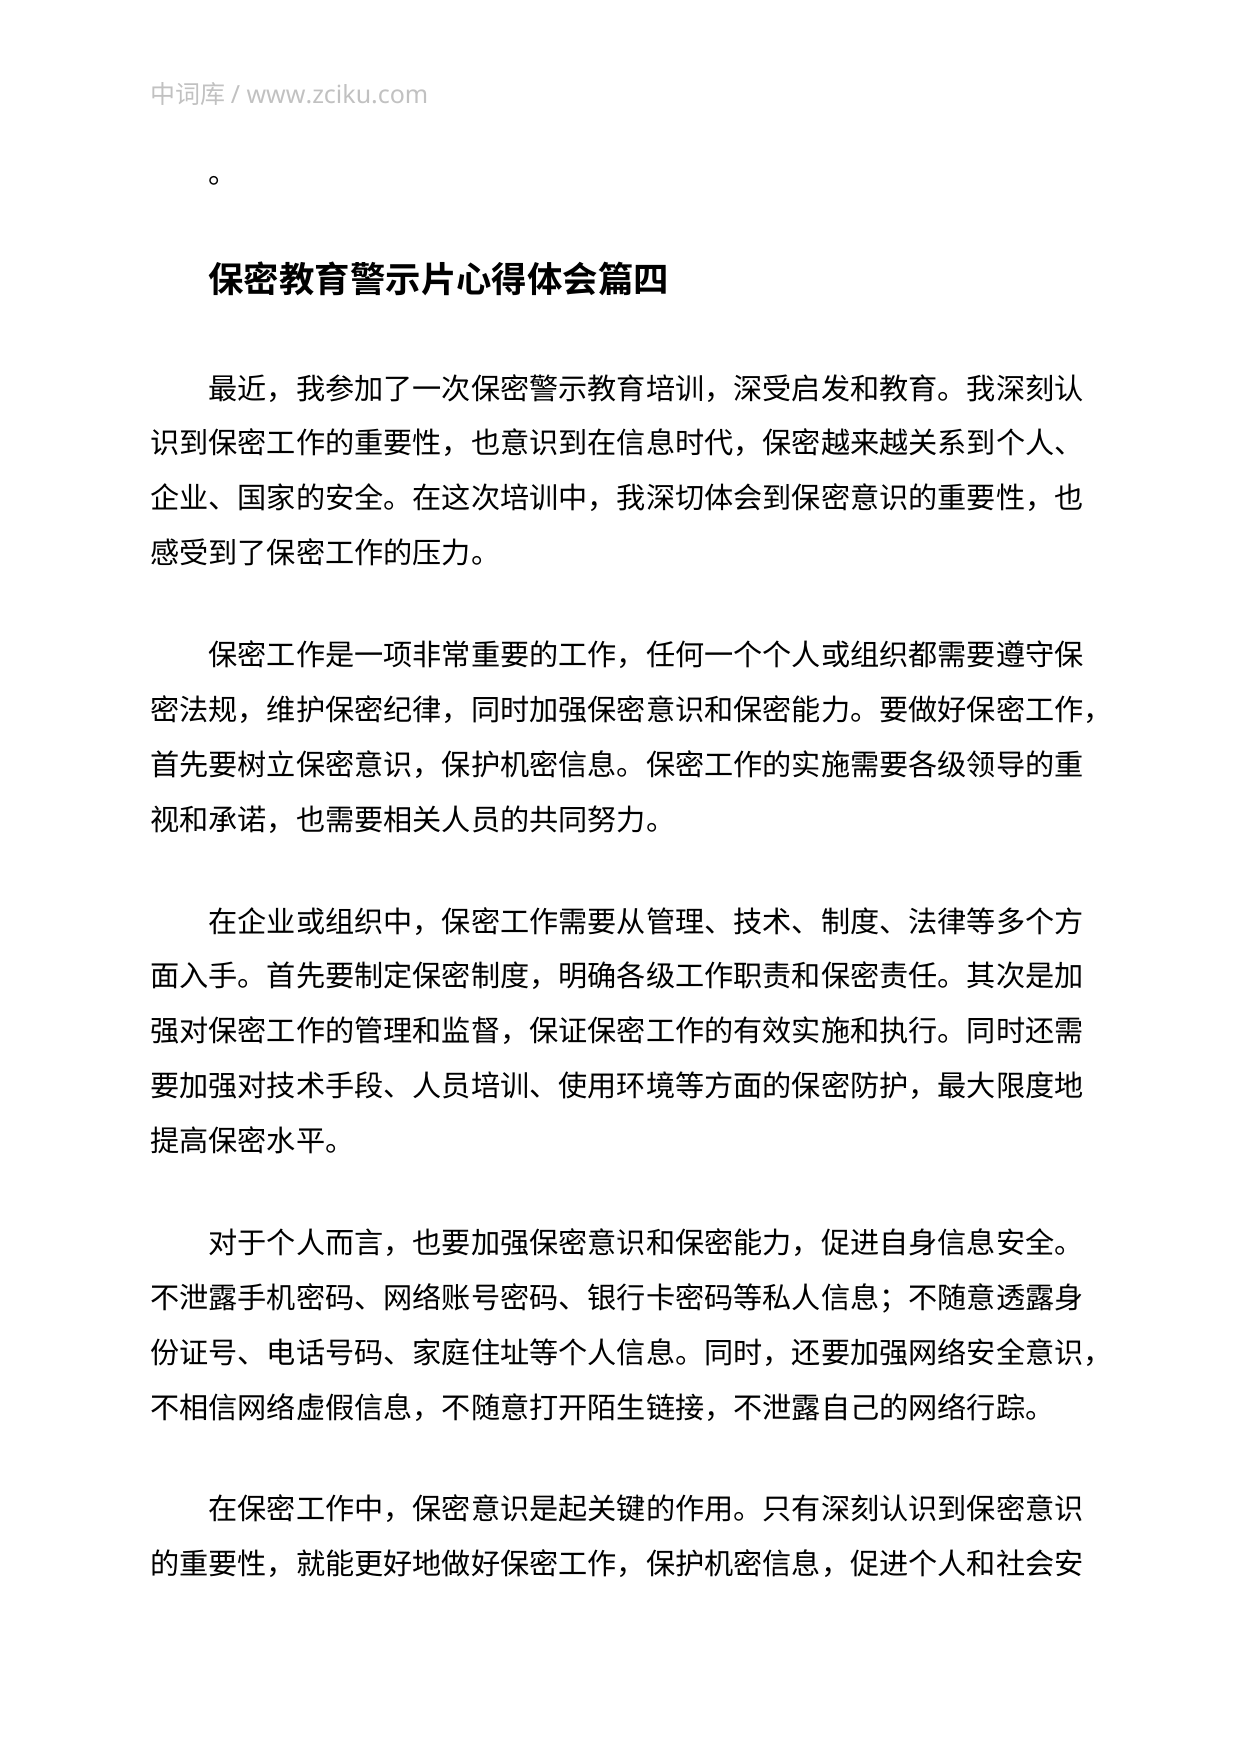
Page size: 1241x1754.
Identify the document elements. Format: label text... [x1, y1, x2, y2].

text 。 [150, 150, 1090, 192]
text 保密工作是一项非常重要的工作，任何一个个人或组织都需要遵守保密法规，维护保密纪律，同时加强保密意识和保密能力。要做好保密工作，首先要树立保密意识，保护机密信息。保密工作的实施需要各级领导的重视和承诺，也需要相关人员的共同努力。 [150, 632, 1090, 839]
text 最近，我参加了一次保密警示教育培训，深受启发和教育。我深刻认识到保密工作的重要性，也意识到在信息时代，保密越来越关系到个人、企业、国家的安全。在这次培训中，我深切体会到保密意识的重要性，也感受到了保密工作的压力。 [150, 365, 1090, 572]
text 保密教育警示片心得体会篇四 [150, 252, 1090, 303]
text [150, 1486, 1090, 1583]
text 对于个人而言，也要加强保密意识和保密能力，促进自身信息安全。不泄露手机密码、网络账号密码、银行卡密码等私人信息；不随意透露身份证号、电话号码、家庭住址等个人信息。同时，还要加强网络安全意识，不相信网络虚假信息，不随意打开陌生链接，不泄露自己的网络行踪。 [150, 1219, 1090, 1426]
text 在企业或组织中，保密工作需要从管理、技术、制度、法律等多个方面入手。首先要制定保密制度，明确各级工作职责和保密责任。其次是加强对保密工作的管理和监督，保证保密工作的有效实施和执行。同时还需要加强对技术手段、人员培训、使用环境等方面的保密防护，最大限度地提高保密水平。 [150, 898, 1090, 1160]
